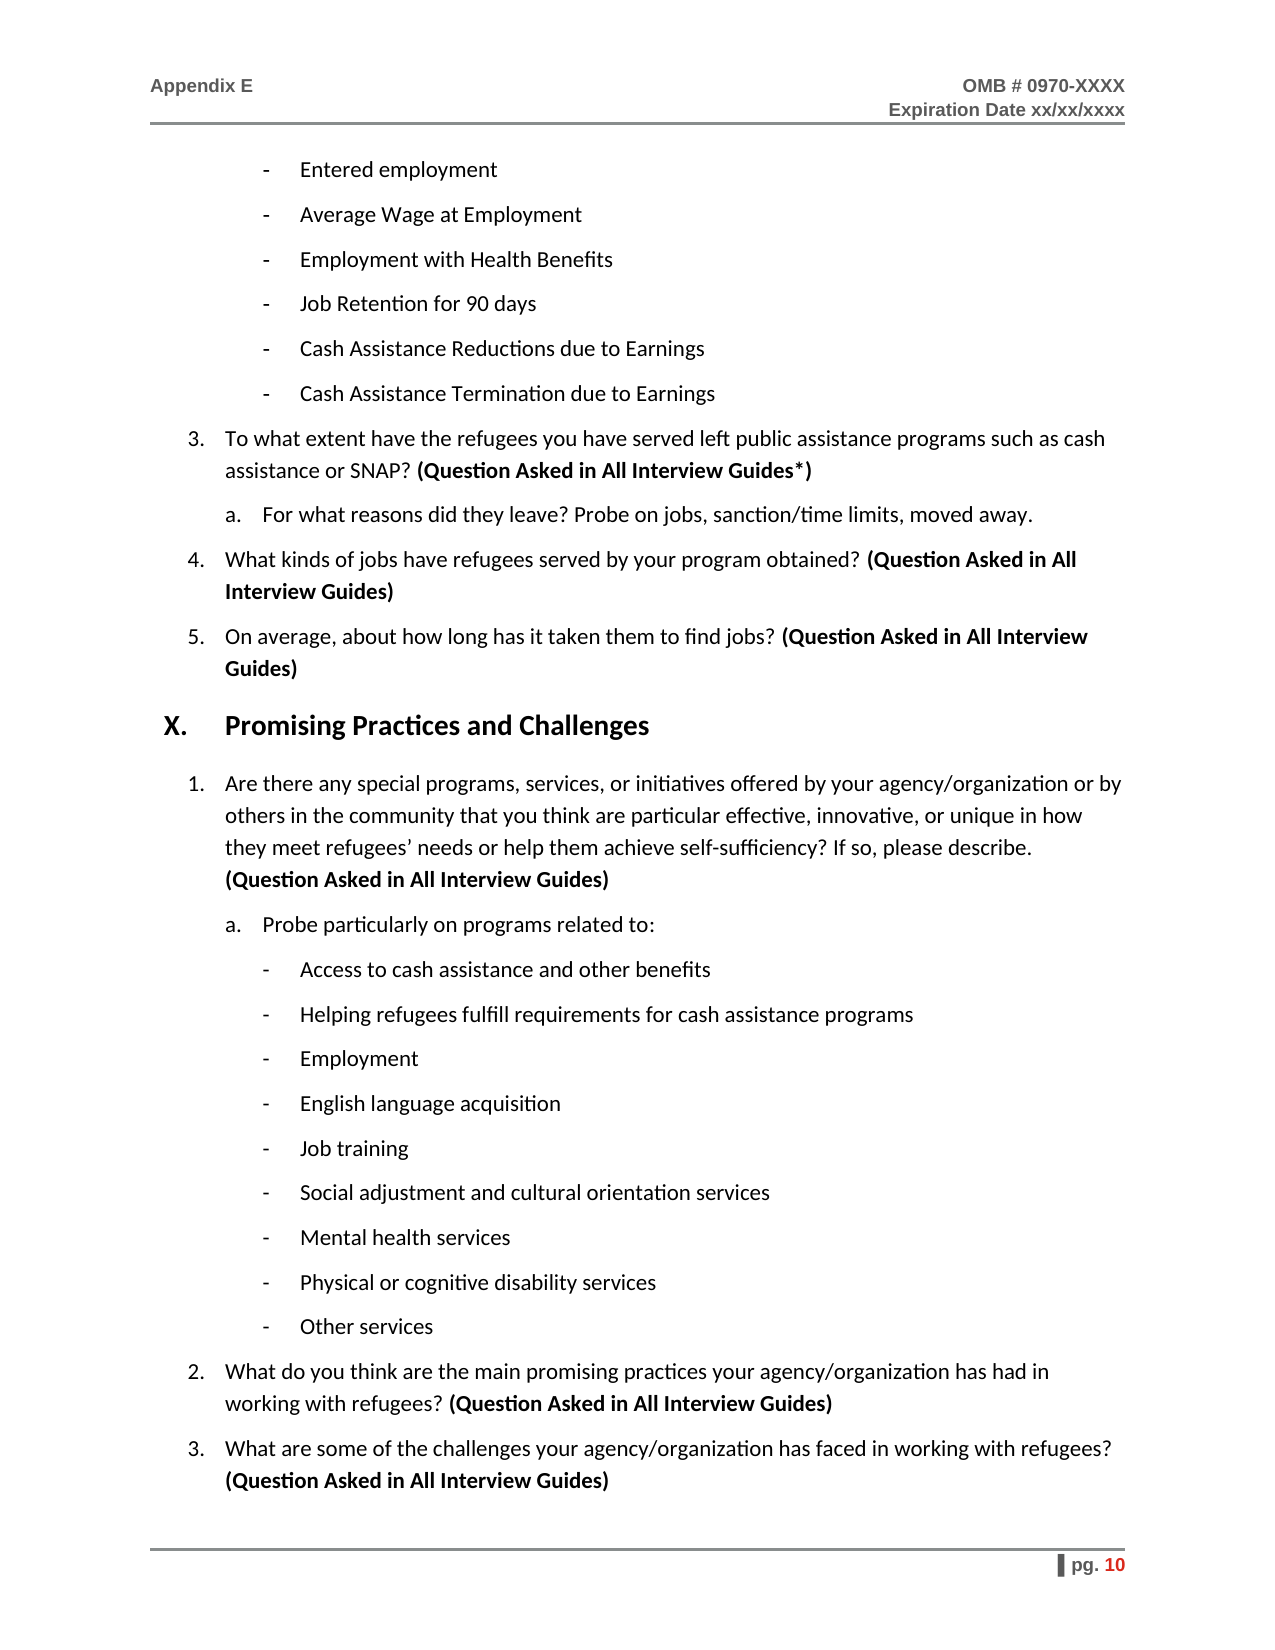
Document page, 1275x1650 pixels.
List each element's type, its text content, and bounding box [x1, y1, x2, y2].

list Social adjustment and cultural orientation services [262, 1178, 1125, 1206]
list Helping refugees fulfill requirements for cash assistance programs [262, 1000, 1125, 1028]
list What do you think are the main promising practices your agency/organization has had in working with refugees? (Question Asked in All Interview Guides) [187, 1357, 1125, 1417]
list Physical or cognitive disability services [262, 1268, 1125, 1296]
subtitle Promising Practices and Challenges [187, 707, 1125, 743]
list What are some of the challenges your agency/organization has faced in working with refugees? (Question Asked in All Interview Guides) [187, 1434, 1125, 1494]
list Are there any special programs, services, or initiatives offered by your agency/organization or by others in the community that you think are particular effective, innovative, or unique in how they meet refugees’ needs or help them achieve self-sufficiency? If so, please describe. (Question Asked in All Interview Guides) [187, 769, 1125, 894]
list Entered employment [262, 156, 1125, 183]
list Other services [262, 1312, 1125, 1341]
list English language acquisition [262, 1089, 1125, 1117]
list For what reasons did they leave? Probe on jobs, sanction/time limits, moved away. [225, 501, 1125, 528]
list Employment [262, 1044, 1125, 1072]
list Job Retention for 90 days [262, 289, 1125, 318]
list Mental health services [262, 1223, 1125, 1251]
list Average Wage at Employment [262, 200, 1125, 228]
list Employment with Health Benefits [262, 245, 1125, 273]
list What kinds of jobs have refugees served by your program obtained? (Question Asked in All Interview Guides) [187, 545, 1125, 605]
list Cash Assistance Termination due to Earnings [262, 379, 1125, 407]
list Probe particularly on programs related to: [225, 910, 1125, 938]
list On average, about how long has it taken them to find jobs? (Question Asked in All Interview Guides) [187, 622, 1125, 682]
list To what extent have the refugees you have served left public assistance programs such as cash assistance or SNAP? (Question Asked in All Interview Guides*) [187, 424, 1125, 484]
list Access to cash assistance and other benefits [262, 955, 1125, 983]
list Cash Assistance Reductions due to Earnings [262, 334, 1125, 362]
list Job training [262, 1134, 1125, 1162]
